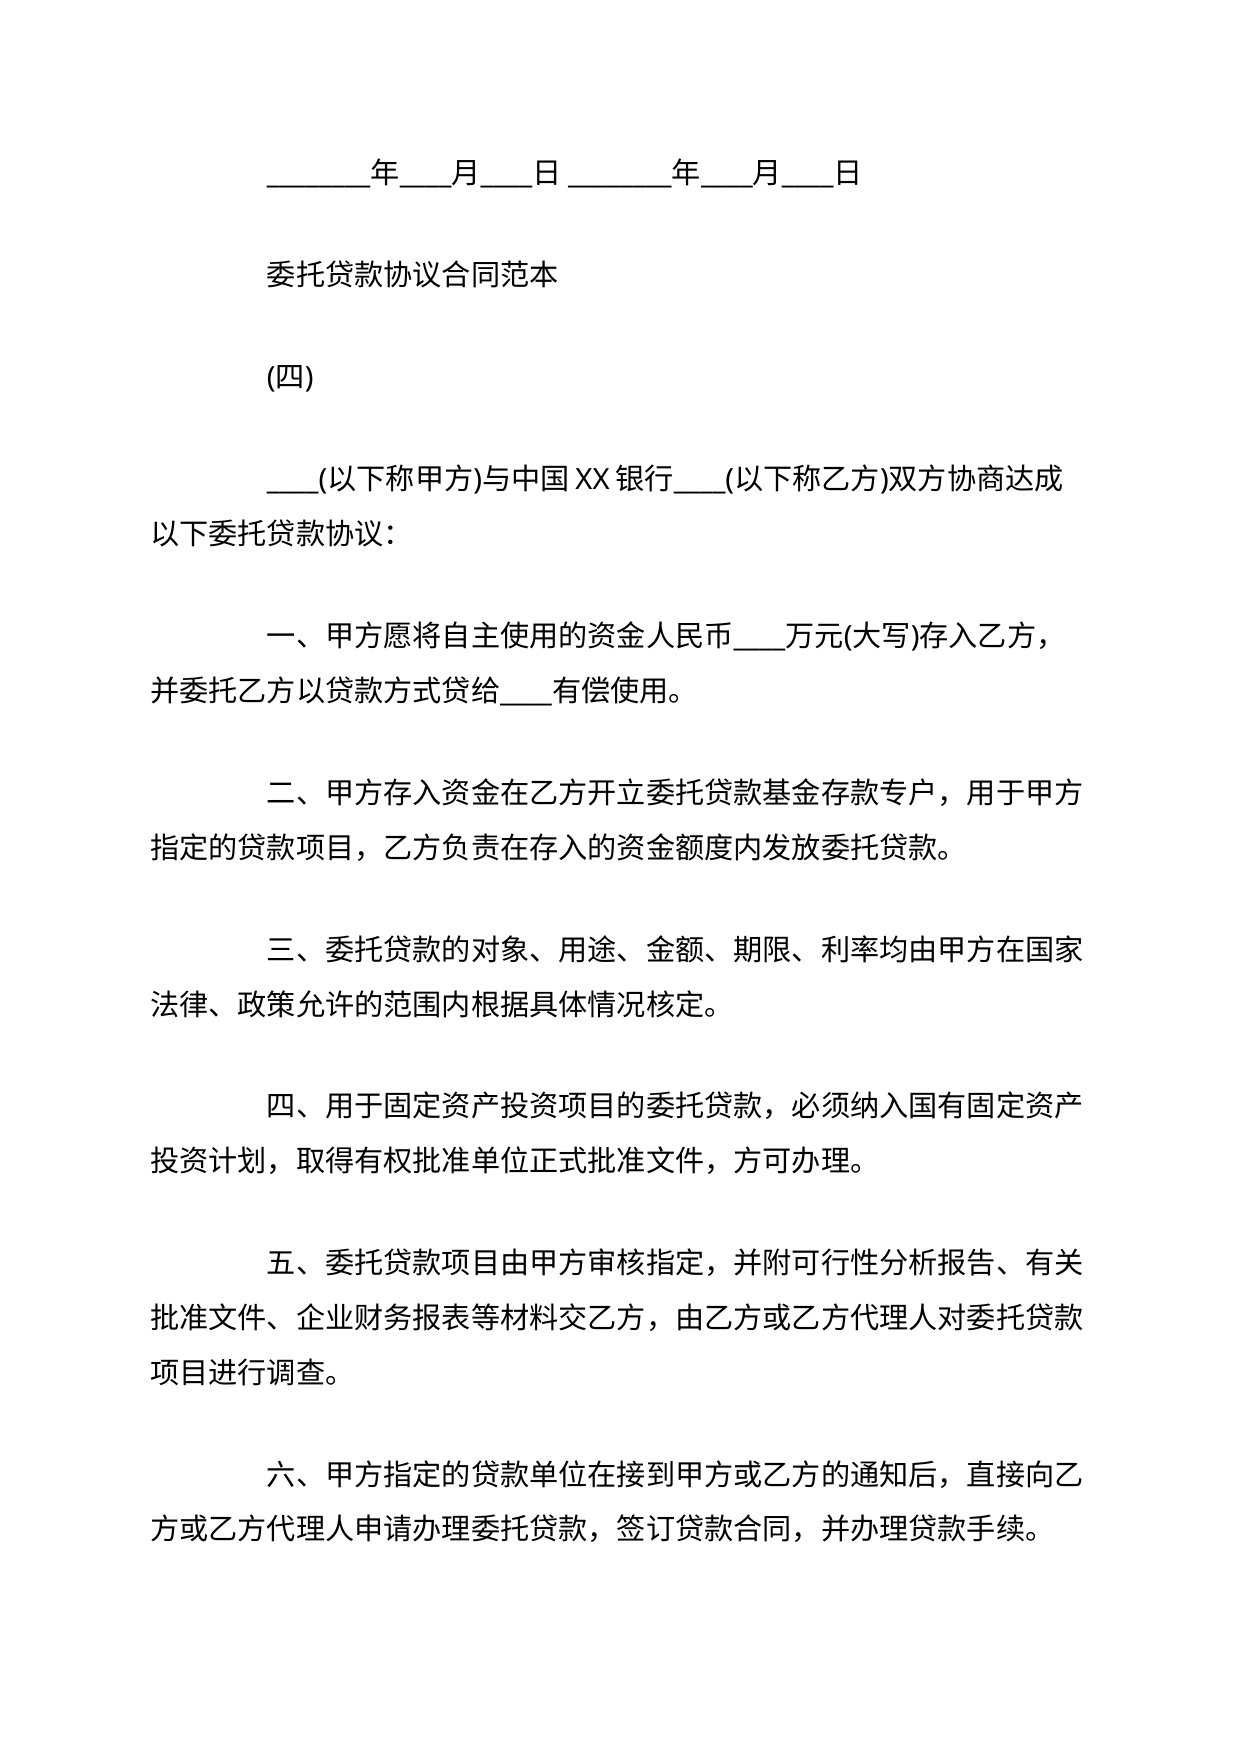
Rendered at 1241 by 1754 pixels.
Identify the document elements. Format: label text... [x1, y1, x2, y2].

text ____(以下称甲方)与中国XX银行____(以下称乙方)双方协商达成以下委托贷款协议： [150, 456, 1090, 553]
text 一、甲方愿将自主使用的资金人民币____万元(大写)存入乙方，并委托乙方以贷款方式贷给____有偿使用。 [150, 612, 1090, 710]
text 六、甲方指定的贷款单位在接到甲方或乙方的通知后，直接向乙方或乙方代理人申请办理委托贷款，签订贷款合同，并办理贷款手续。 [150, 1451, 1090, 1548]
text ________年____月____日 ________年____月____日 [150, 150, 1090, 192]
text 四、用于固定资产投资项目的委托贷款，必须纳入国有固定资产投资计划，取得有权批准单位正式批准文件，方可办理。 [150, 1083, 1090, 1180]
text 五、委托贷款项目由甲方审核指定，并附可行性分析报告、有关批准文件、企业财务报表等材料交乙方，由乙方或乙方代理人对委托贷款项目进行调查。 [150, 1239, 1090, 1392]
text 三、委托贷款的对象、用途、金额、期限、利率均由甲方在国家法律、政策允许的范围内根据具体情况核定。 [150, 926, 1090, 1023]
text 二、甲方存入资金在乙方开立委托贷款基金存款专户，用于甲方指定的贷款项目，乙方负责在存入的资金额度内发放委托贷款。 [150, 769, 1090, 867]
text (四) [150, 354, 1090, 396]
text 委托贷款协议合同范本 [150, 252, 1090, 294]
